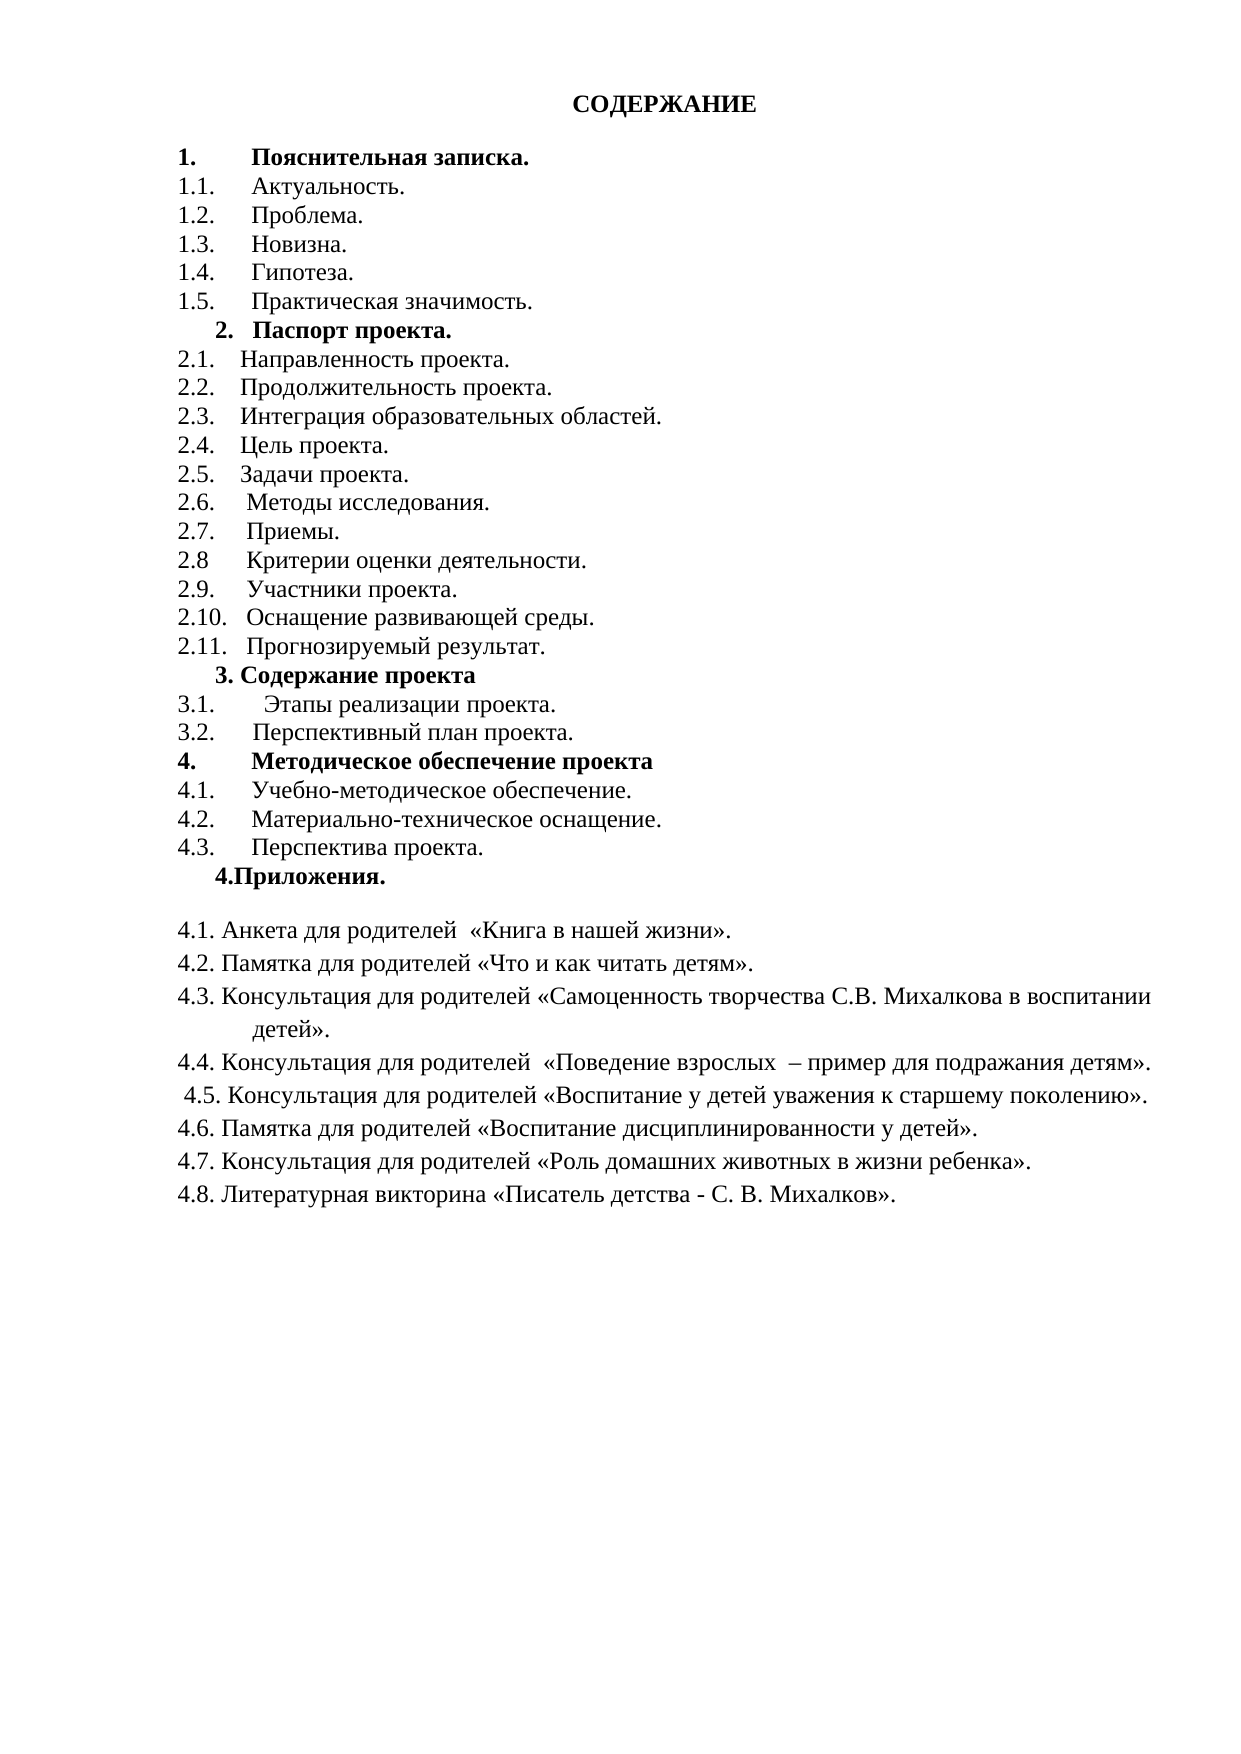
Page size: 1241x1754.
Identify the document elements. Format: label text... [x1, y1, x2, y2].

list Пояснительная записка. [177, 142, 1140, 171]
list Материально-техническое оснащение. [177, 804, 1140, 832]
text 2.10. Оснащение развивающей среды. [177, 602, 1140, 631]
list Перспективный план проекта. [177, 717, 1152, 746]
list Новизна. [177, 229, 1140, 257]
text 2.6. Методы исследования. [177, 487, 1140, 516]
list Паспорт проекта. [215, 315, 1140, 344]
list Перспектива проекта. [177, 832, 1140, 861]
list 4.8. Литературная викторина «Писатель детства - С. В. Михалков». [177, 1179, 1152, 1208]
text 2.9. Участники проекта. [177, 574, 1140, 602]
text 2.3. Интеграция образовательных областей. [177, 401, 1140, 430]
list 4.6. Памятка для родителей «Воспитание дисциплинированности у детей». [177, 1113, 1152, 1142]
list 4.1. Анкета для родителей «Книга в нашей жизни». [177, 915, 1152, 944]
list Учебно-методическое обеспечение. [177, 775, 1140, 804]
text 2.1. Направленность проекта. [177, 344, 1140, 372]
text 4.Приложения. [177, 861, 1152, 890]
text 2.8 Критерии оценки деятельности. [177, 545, 1140, 574]
list 4.4. Консультация для родителей «Поведение взрослых – пример для подражания детям». [221, 1047, 1152, 1076]
text 3. Содержание проекта [177, 660, 1140, 689]
list Практическая значимость. [177, 286, 1140, 315]
text 2.7. Приемы. [177, 516, 1140, 545]
list Актуальность. [177, 171, 1140, 200]
list Этапы реализации проекта. [177, 689, 1140, 717]
text 2.4. Цель проекта. [177, 430, 1140, 459]
list Проблема. [177, 200, 1140, 229]
list 4.2. Памятка для родителей «Что и как читать детям». [177, 948, 1152, 977]
text СОДЕРЖАНИЕ [177, 89, 1152, 117]
text 2.11. Прогнозируемый результат. [177, 631, 1140, 660]
list 4.5. Консультация для родителей «Воспитание у детей уважения к старшему поколению». [177, 1080, 1152, 1109]
list Методическое обеспечение проекта [177, 746, 1140, 775]
list Гипотеза. [177, 257, 1140, 286]
text 2.2. Продолжительность проекта. [177, 372, 1140, 401]
list 4.7. Консультация для родителей «Роль домашних животных в жизни ребенка». [177, 1146, 1152, 1175]
text 2.5. Задачи проекта. [177, 459, 1140, 487]
list 4.3. Консультация для родителей «Самоценность творчества С.В. Михалкова в воспитании детей». [177, 981, 1152, 1043]
